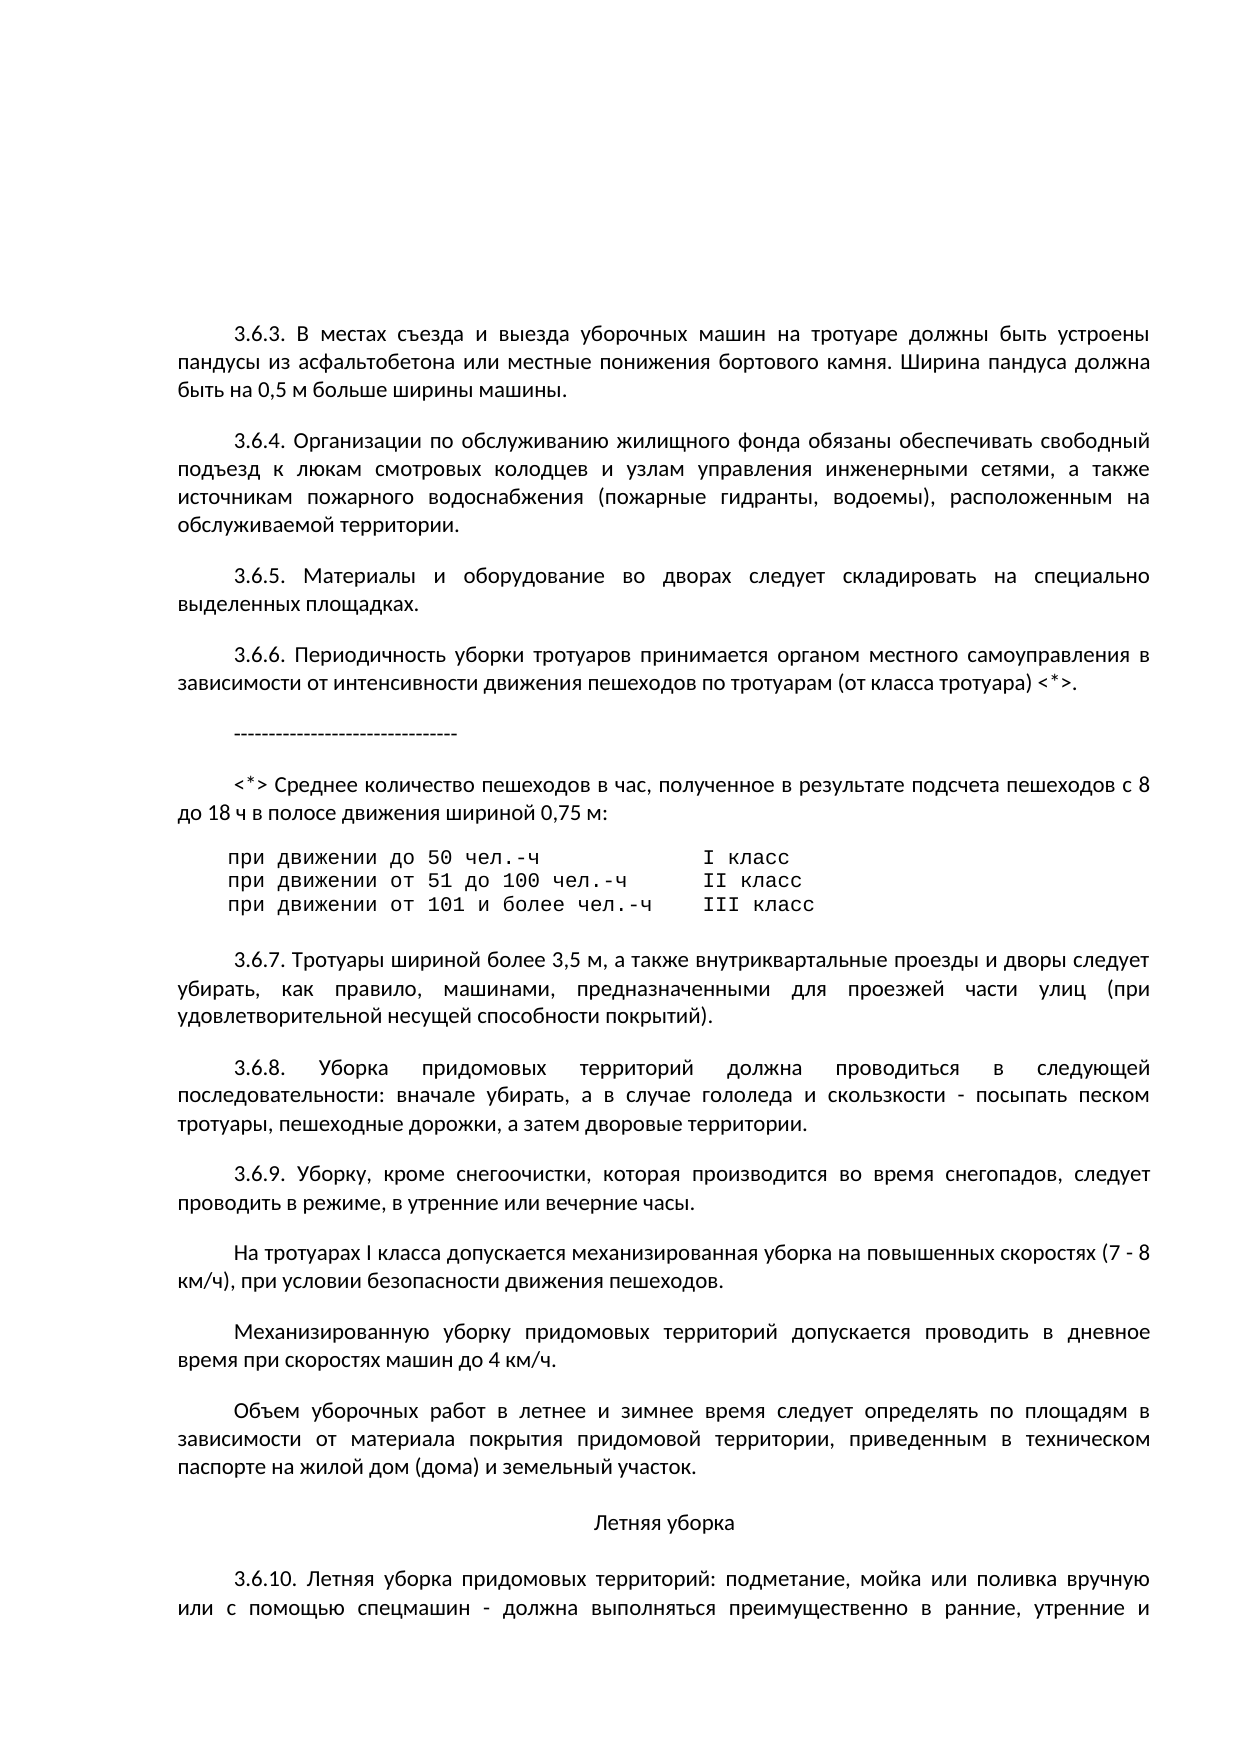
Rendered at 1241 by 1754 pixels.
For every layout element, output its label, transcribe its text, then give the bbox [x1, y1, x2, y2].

text при движении от 101 и более чел.-ч III класс [177, 894, 1152, 918]
text 3.6.9. Уборку, кроме снегоочистки, которая производится во время снегопадов, следует проводить в режиме, в утренние или вечерние часы. [177, 1159, 1152, 1216]
text На тротуарах I класса допускается механизированная уборка на повышенных скоростях (7 - 8 км/ч), при условии безопасности движения пешеходов. [177, 1238, 1152, 1294]
text 3.6.3. В местах съезда и выезда уборочных машин на тротуаре должны быть устроены пандусы из асфальтобетона или местные понижения бортового камня. Ширина пандуса должна быть на 0,5 м больше ширины машины. [177, 319, 1152, 403]
text Механизированную уборку придомовых территорий допускается проводить в дневное время при скоростях машин до 4 км/ч. [177, 1317, 1152, 1373]
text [177, 1564, 1152, 1621]
text 3.6.7. Тротуары шириной более 3,5 м, а также внутриквартальные проезды и дворы следует убирать, как правило, машинами, предназначенными для проезжей части улиц (при удовлетворительной несущей способности покрытий). [177, 946, 1152, 1030]
text -------------------------------- [177, 719, 1152, 747]
text 3.6.4. Организации по обслуживанию жилищного фонда обязаны обеспечивать свободный подъезд к люкам смотровых колодцев и узлам управления инженерными сетями, а также источникам пожарного водоснабжения (пожарные гидранты, водоемы), расположенным на обслуживаемой территории. [177, 426, 1152, 538]
text 3.6.8. Уборка придомовых территорий должна проводиться в следующей последовательности: вначале убирать, а в случае гололеда и скользкости - посыпать песком тротуары, пешеходные дорожки, а затем дворовые территории. [177, 1053, 1152, 1137]
text Объем уборочных работ в летнее и зимнее время следует определять по площадям в зависимости от материала покрытия придомовой территории, приведенным в техническом паспорте на жилой дом (дома) и земельный участок. [177, 1396, 1152, 1481]
text <*> Среднее количество пешеходов в час, полученное в результате подсчета пешеходов с 8 до 18 ч в полосе движения шириной 0,75 м: [177, 770, 1152, 826]
text 3.6.6. Периодичность уборки тротуаров принимается органом местного самоуправления в зависимости от интенсивности движения пешеходов по тротуарам (от класса тротуара) <*>. [177, 640, 1152, 696]
text 3.6.5. Материалы и оборудование во дворах следует складировать на специально выделенных площадках. [177, 561, 1152, 617]
text Летняя уборка [177, 1508, 1152, 1537]
text при движении до 50 чел.-ч I класс [177, 847, 1152, 870]
text при движении от 51 до 100 чел.-ч II класс [177, 870, 1152, 894]
